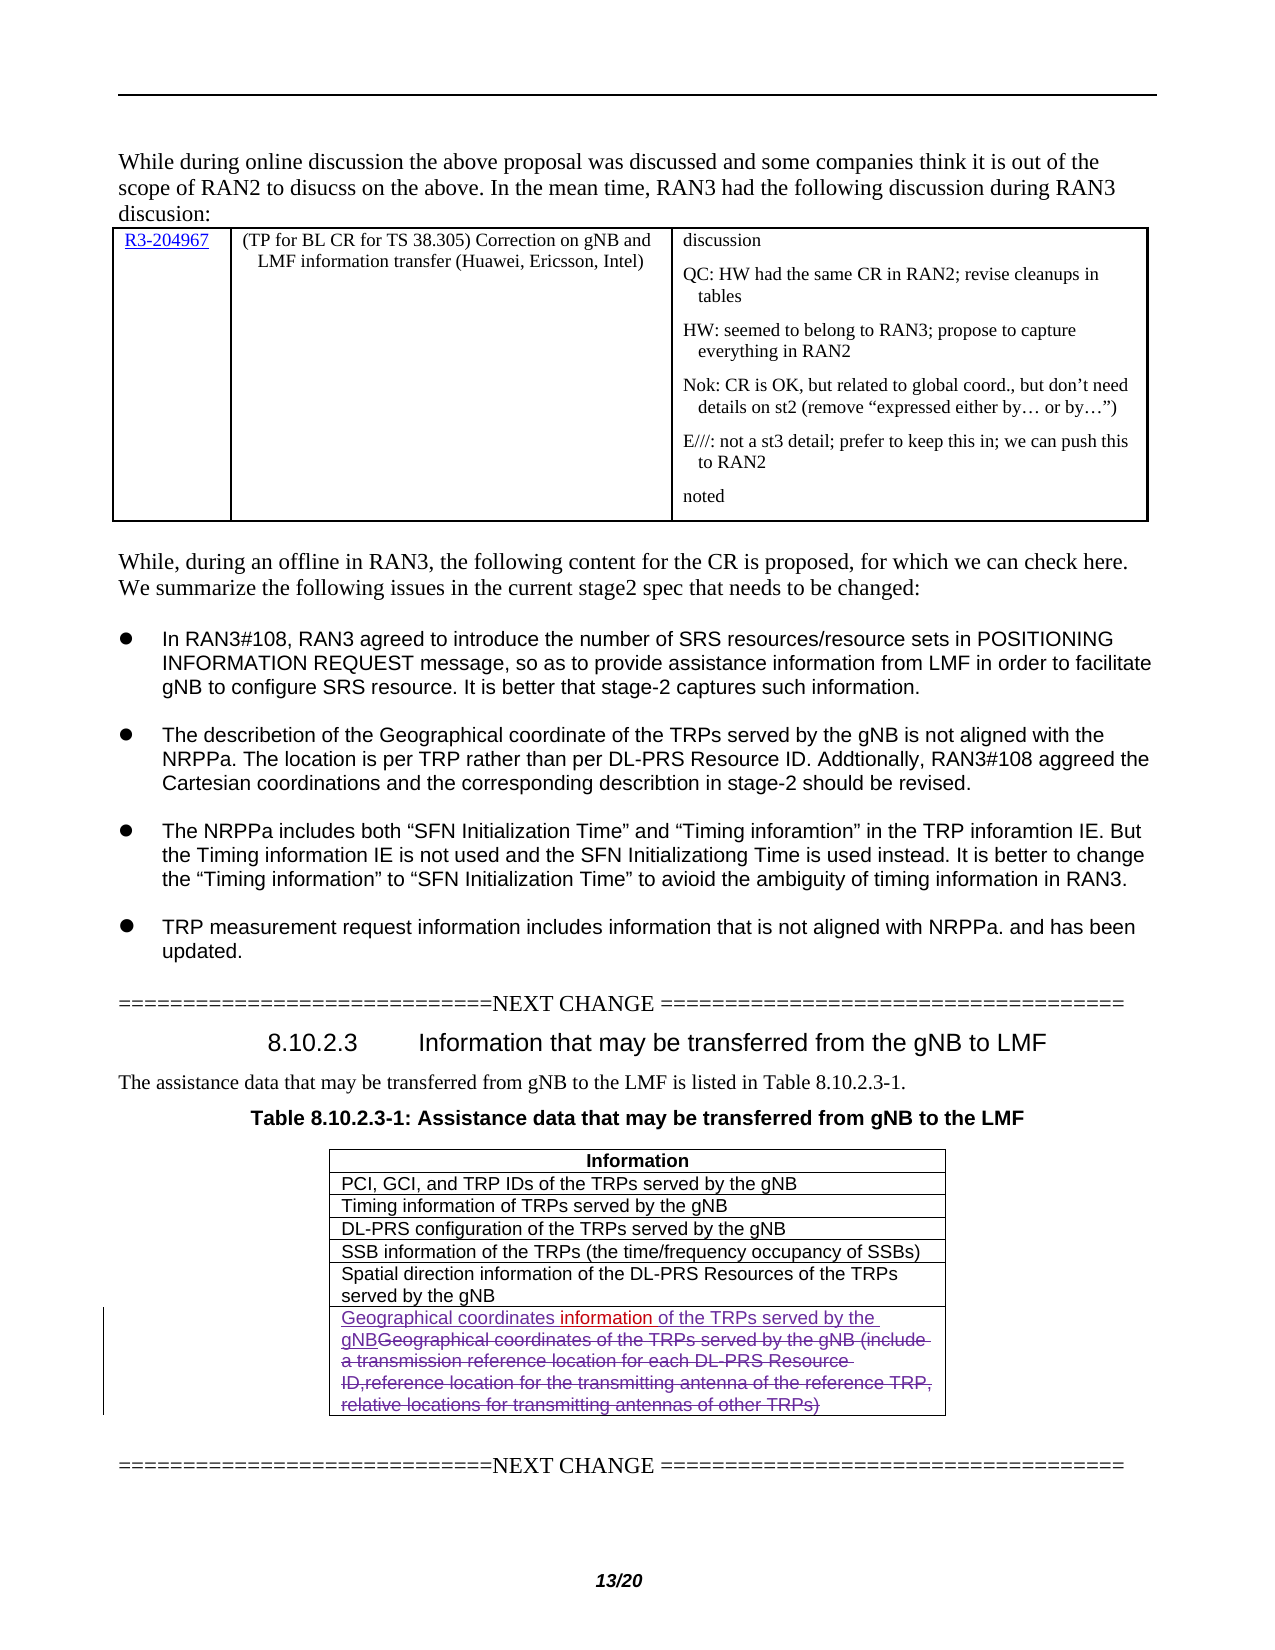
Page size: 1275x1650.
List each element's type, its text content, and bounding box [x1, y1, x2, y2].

table_cell PCI, GCI, and TRP IDs of the TRPs served by the gNB [330, 1173, 945, 1194]
table_header (TP for BL CR for TS 38.305) Correction on gNB and LMF information transfer (Huawei, Ericsson, Intel) [232, 229, 671, 519]
text While, during an offline in RAN3, the following content for the CR is proposed, for which we can check here. We summarize the following issues in the current stage2 spec that needs to be changed: [118, 548, 1157, 601]
list The describetion of the Geographical coordinate of the TRPs served by the gNB is not aligned with the NRPPa. The location is per TRP rather than per DL-PRS Resource ID. Addtionally, RAN3#108 aggreed the Cartesian coordinations and the corresponding describtion in stage-2 should be revised. [118, 723, 1157, 795]
text The assistance data that may be transferred from gNB to the LMF is listed in Table 8.10.2.3-1. [118, 1070, 1157, 1094]
list The NRPPa includes both “SFN Initialization Time” and “Timing inforamtion” in the TRP inforamtion IE. But the Timing information IE is not used and the SFN Initializationg Time is used instead. It is better to change the “Timing information” to “SFN Initialization Time” to avioid the ambiguity of timing information in RAN3. [118, 819, 1157, 891]
table_cell Spatial direction information of the DL-PRS Resources of the TRPs served by the gNB [330, 1263, 945, 1306]
text =============================NEXT CHANGE ==================================== [118, 989, 1157, 1016]
text Table 8.10.2.3-1: Assistance data that may be transferred from gNB to the LMF [118, 1106, 1157, 1130]
table_cell SSB information of the TRPs (the time/frequency occupancy of SSBs) [330, 1240, 945, 1262]
list In RAN3#108, RAN3 agreed to introduce the number of SRS resources/resource sets in POSITIONING INFORMATION REQUEST message, so as to provide assistance information from LMF in order to facilitate gNB to configure SRS resource. It is better that stage-2 captures such information. [118, 627, 1157, 699]
table_header R3-204967 [114, 229, 230, 519]
subtitle 8.10.2.3 Information that may be transferred from the gNB to LMF [267, 1028, 1157, 1057]
table_cell Timing information of TRPs served by the gNB [330, 1195, 945, 1217]
table_cell [330, 1307, 945, 1415]
list TRP measurement request information includes information that is not aligned with NRPPa. and has been updated. [118, 915, 1157, 963]
table_cell DL-PRS configuration of the TRPs served by the gNB [330, 1218, 945, 1239]
text =============================NEXT CHANGE ==================================== [118, 1453, 1157, 1479]
table_header discussion QC: HW had the same CR in RAN2; revise cleanups in tables HW: seemed to belong to RAN3; propose to capture everything in RAN2 Nok: CR is OK, but related to global coord., but don’t need details on st2 (remove “expressed either by… or by…”) E///: not a st3 detail; prefer to keep this in; we can push this to RAN2 noted [673, 229, 1146, 519]
text While during online discussion the above proposal was discussed and some companies think it is out of the scope of RAN2 to disucss on the above. In the mean time, RAN3 had the following discussion during RAN3 discusion: [118, 148, 1157, 227]
table_header Information [330, 1150, 945, 1172]
